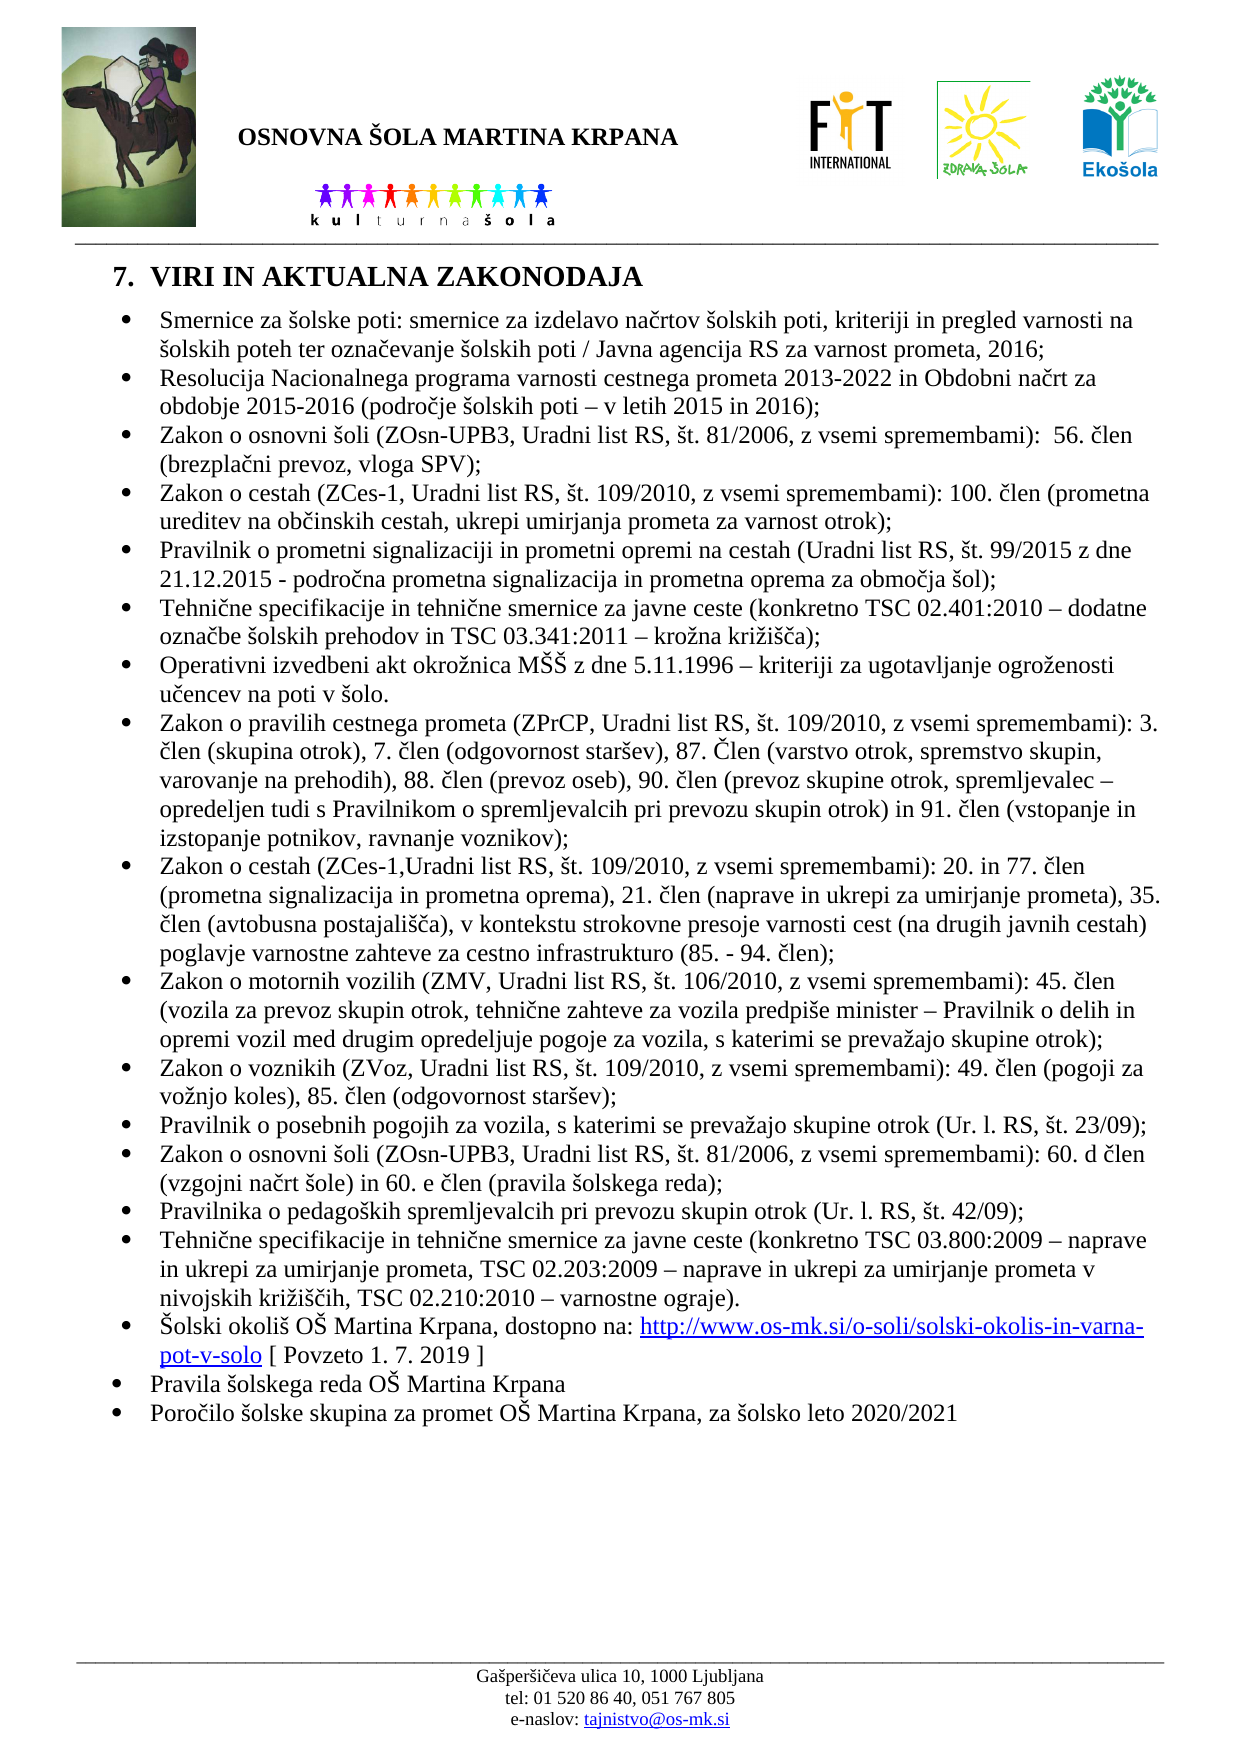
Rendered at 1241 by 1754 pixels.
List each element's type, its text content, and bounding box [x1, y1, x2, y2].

list Resolucija Nacionalnega programa varnosti cestnega prometa 2013-2022 in Obdobni načrt za obdobje 2015-2016 (področje šolskih poti – v letih 2015 in 2016); [122, 363, 1165, 420]
list Zakon o pravilih cestnega prometa (ZPrCP, Uradni list RS, št. 109/2010, z vsemi spremembami): 3. člen (skupina otrok), 7. člen (odgovornost staršev), 87. Člen (varstvo otrok, spremstvo skupin, varovanje na prehodih), 88. člen (prevoz oseb), 90. člen (prevoz skupine otrok, spremljevalec – opredeljen tudi s Pravilnikom o spremljevalcih pri prevozu skupin otrok) in 91. člen (vstopanje in izstopanje potnikov, ravnanje voznikov); [122, 708, 1165, 851]
list Zakon o voznikih (ZVoz, Uradni list RS, št. 109/2010, z vsemi spremembami): 49. člen (pogoji za vožnjo koles), 85. člen (odgovornost staršev); [122, 1053, 1165, 1110]
picture [61, 27, 196, 227]
list Zakon o osnovni šoli (ZOsn-UPB3, Uradni list RS, št. 81/2006, z vsemi spremembami): 56. člen (brezplačni prevoz, vloga SPV); [122, 420, 1165, 478]
list Šolski okoliš OŠ Martina Krpana, dostopno na: http://www.os-mk.si/o-soli/solski-okolis-in-varna-pot-v-solo [ Povzeto 1. 7. 2019 ] [122, 1311, 1165, 1369]
list Pravilnik o posebnih pogojih za vozila, s katerimi se prevažajo skupine otrok (Ur. l. RS, št. 23/09); [122, 1110, 1165, 1139]
list Pravila šolskega reda OŠ Martina Krpana [112, 1369, 1165, 1398]
list Tehnične specifikacije in tehnične smernice za javne ceste (konkretno TSC 02.401:2010 – dodatne označbe šolskih prehodov in TSC 03.341:2011 – krožna križišča); [122, 593, 1165, 650]
list Poročilo šolske skupina za promet OŠ Martina Krpana, za šolsko leto 2020/2021 [112, 1398, 1165, 1426]
list Smernice za šolske poti: smernice za izdelavo načrtov šolskih poti, kriteriji in pregled varnosti na šolskih poteh ter označevanje šolskih poti / Javna agencija RS za varnost prometa, 2016; [122, 305, 1165, 363]
list Zakon o cestah (ZCes-1,Uradni list RS, št. 109/2010, z vsemi spremembami): 20. in 77. člen (prometna signalizacija in prometna oprema), 21. člen (naprave in ukrepi za umirjanje prometa), 35. člen (avtobusna postajališča), v kontekstu strokovne presoje varnosti cest (na drugih javnih cestah) poglavje varnostne zahteve za cestno infrastrukturo (85. - 94. člen); [122, 851, 1165, 966]
list Pravilnika o pedagoških spremljevalcih pri prevozu skupin otrok (Ur. l. RS, št. 42/09); [122, 1196, 1165, 1225]
list Zakon o motornih vozilih (ZMV, Uradni list RS, št. 106/2010, z vsemi spremembami): 45. člen (vozila za prevoz skupin otrok, tehnične zahteve za vozila predpiše minister – Pravilnik o delih in opremi vozil med drugim opredeljuje pogoje za vozila, s katerimi se prevažajo skupine otrok); [122, 966, 1165, 1053]
list Pravilnik o prometni signalizaciji in prometni opremi na cestah (Uradni list RS, št. 99/2015 z dne 21.12.2015 - področna prometna signalizacija in prometna oprema za območja šol); [122, 535, 1165, 593]
list Tehnične specifikacije in tehnične smernice za javne ceste (konkretno TSC 03.800:2009 – naprave in ukrepi za umirjanje prometa, TSC 02.203:2009 – naprave in ukrepi za umirjanje prometa v nivojskih križiščih, TSC 02.210:2010 – varnostne ograje). [122, 1225, 1165, 1311]
picture [303, 175, 561, 232]
list Operativni izvedbeni akt okrožnica MŠŠ z dne 5.11.1996 – kriteriji za ugotavljanje ogroženosti učencev na poti v šolo. [122, 650, 1165, 708]
picture [1062, 64, 1175, 189]
list Zakon o osnovni šoli (ZOsn-UPB3, Uradni list RS, št. 81/2006, z vsemi spremembami): 60. d člen (vzgojni načrt šole) in 60. e člen (pravila šolskega reda); [122, 1139, 1165, 1196]
list Zakon o cestah (ZCes-1, Uradni list RS, št. 109/2010, z vsemi spremembami): 100. člen (prometna ureditev na občinskih cestah, ukrepi umirjanja prometa za varnost otrok); [122, 478, 1165, 535]
subtitle VIRI IN AKTUALNA ZAKONODAJA [112, 259, 1165, 293]
picture [936, 81, 1031, 179]
picture [795, 75, 905, 185]
